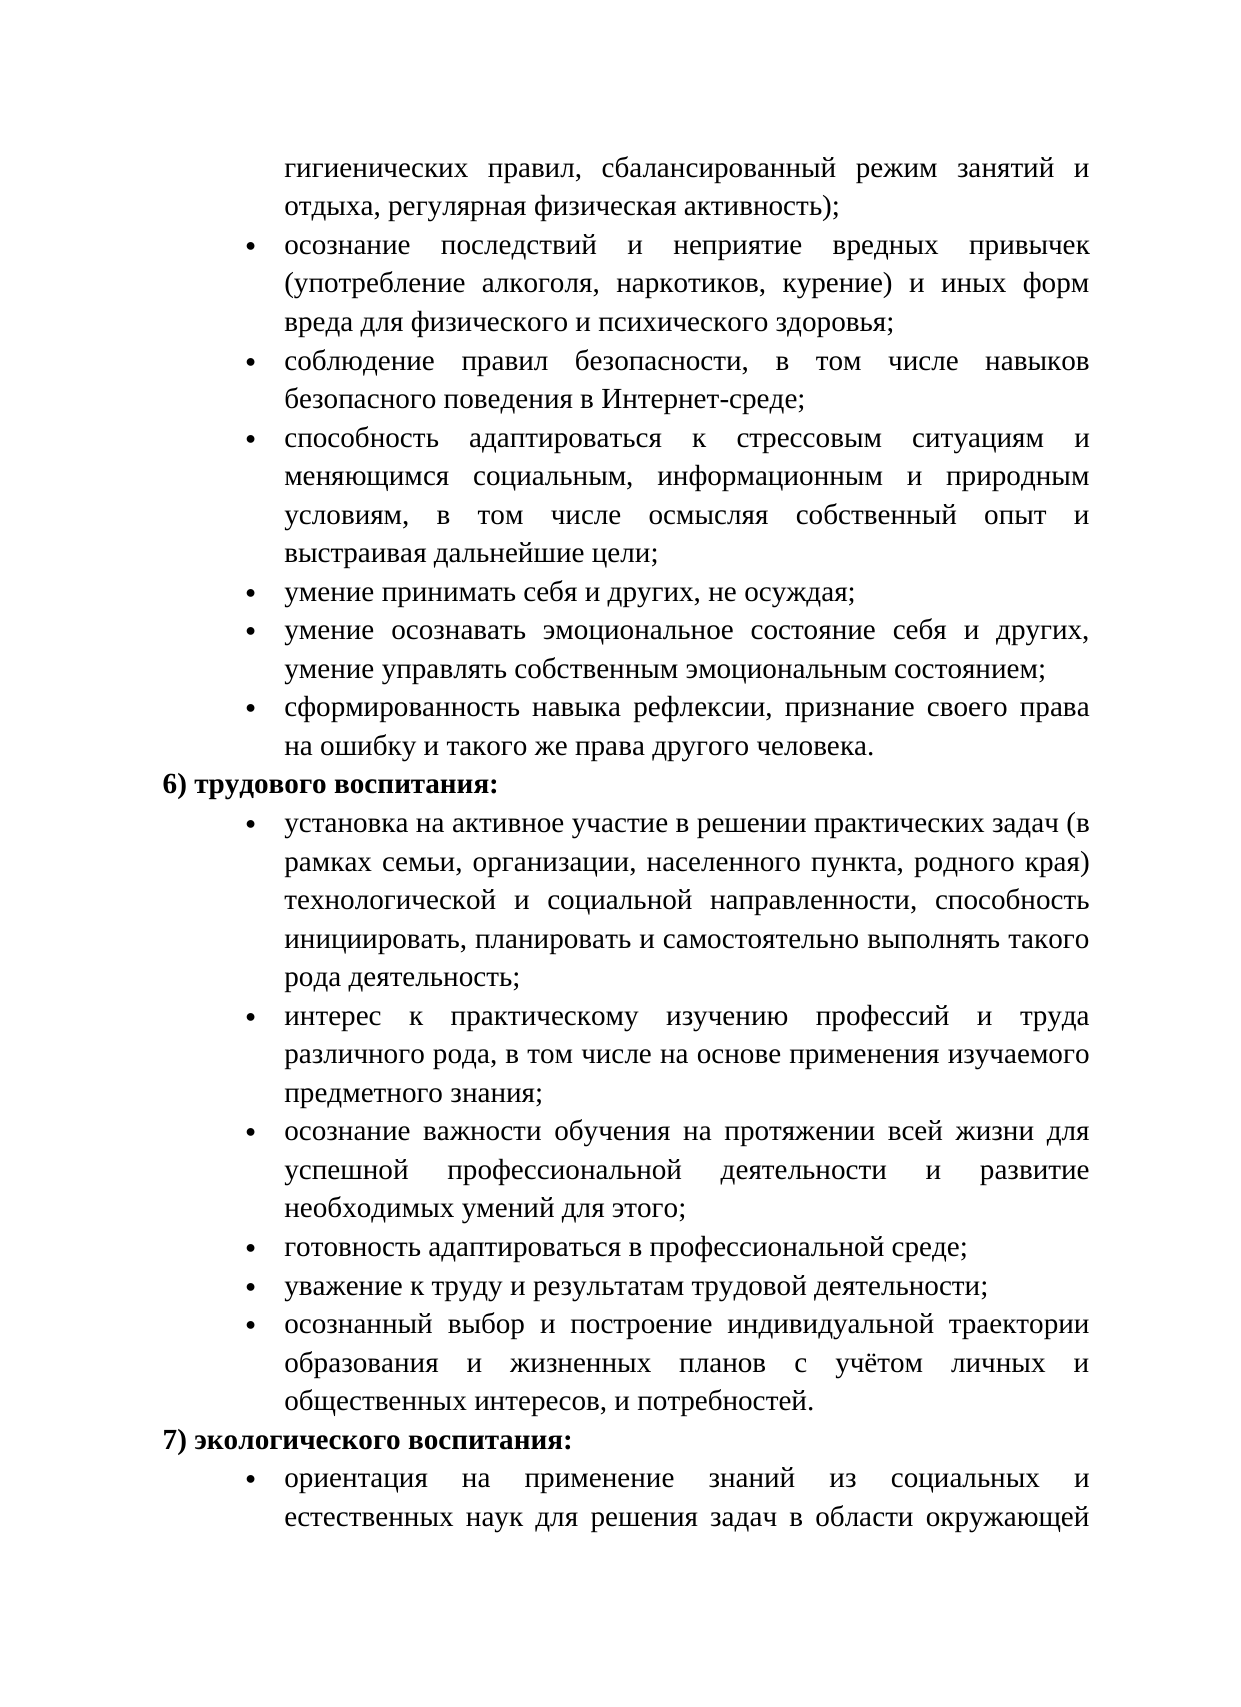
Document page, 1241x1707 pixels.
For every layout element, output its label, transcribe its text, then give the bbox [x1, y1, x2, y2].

list осознание важности обучения на протяжении всей жизни для успешной профессиональной деятельности и развитие необходимых умений для этого; [247, 1113, 1090, 1224]
list готовность адаптироваться в профессиональной среде; [247, 1229, 1090, 1263]
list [247, 150, 1090, 222]
text 6) трудового воспитания: [162, 767, 1090, 800]
list умение принимать себя и других, не осуждая; [247, 574, 1090, 607]
list сформированность навыка рефлексии, признание своего права на ошибку и такого же права другого человека. [247, 689, 1090, 762]
list осознание последствий и неприятие вредных привычек (употребление алкоголя, наркотиков, курение) и иных форм вреда для физического и психического здоровья; [247, 227, 1090, 338]
text 7) экологического воспитания: [162, 1422, 1090, 1455]
list способность адаптироваться к стрессовым ситуациям и меняющимся социальным, информационным и природным условиям, в том числе осмысляя собственный опыт и выстраивая дальнейшие цели; [247, 420, 1090, 569]
list соблюдение правил безопасности, в том числе навыков безопасного поведения в Интернет-среде; [247, 343, 1090, 415]
list установка на активное участие в решении практических задач (в рамках семьи, организации, населенного пункта, родного края) технологической и социальной направленности, способность инициировать, планировать и самостоятельно выполнять такого рода деятельность; [247, 805, 1090, 993]
list умение осознавать эмоциональное состояние себя и других, умение управлять собственным эмоциональным состоянием; [247, 612, 1090, 684]
list интерес к практическому изучению профессий и труда различного рода, в том числе на основе применения изучаемого предметного знания; [247, 998, 1090, 1108]
list осознанный выбор и построение индивидуальной траектории образования и жизненных планов с учётом личных и общественных интересов, и потребностей. [247, 1306, 1090, 1417]
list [247, 1460, 1090, 1532]
list уважение к труду и результатам трудовой деятельности; [247, 1268, 1090, 1301]
